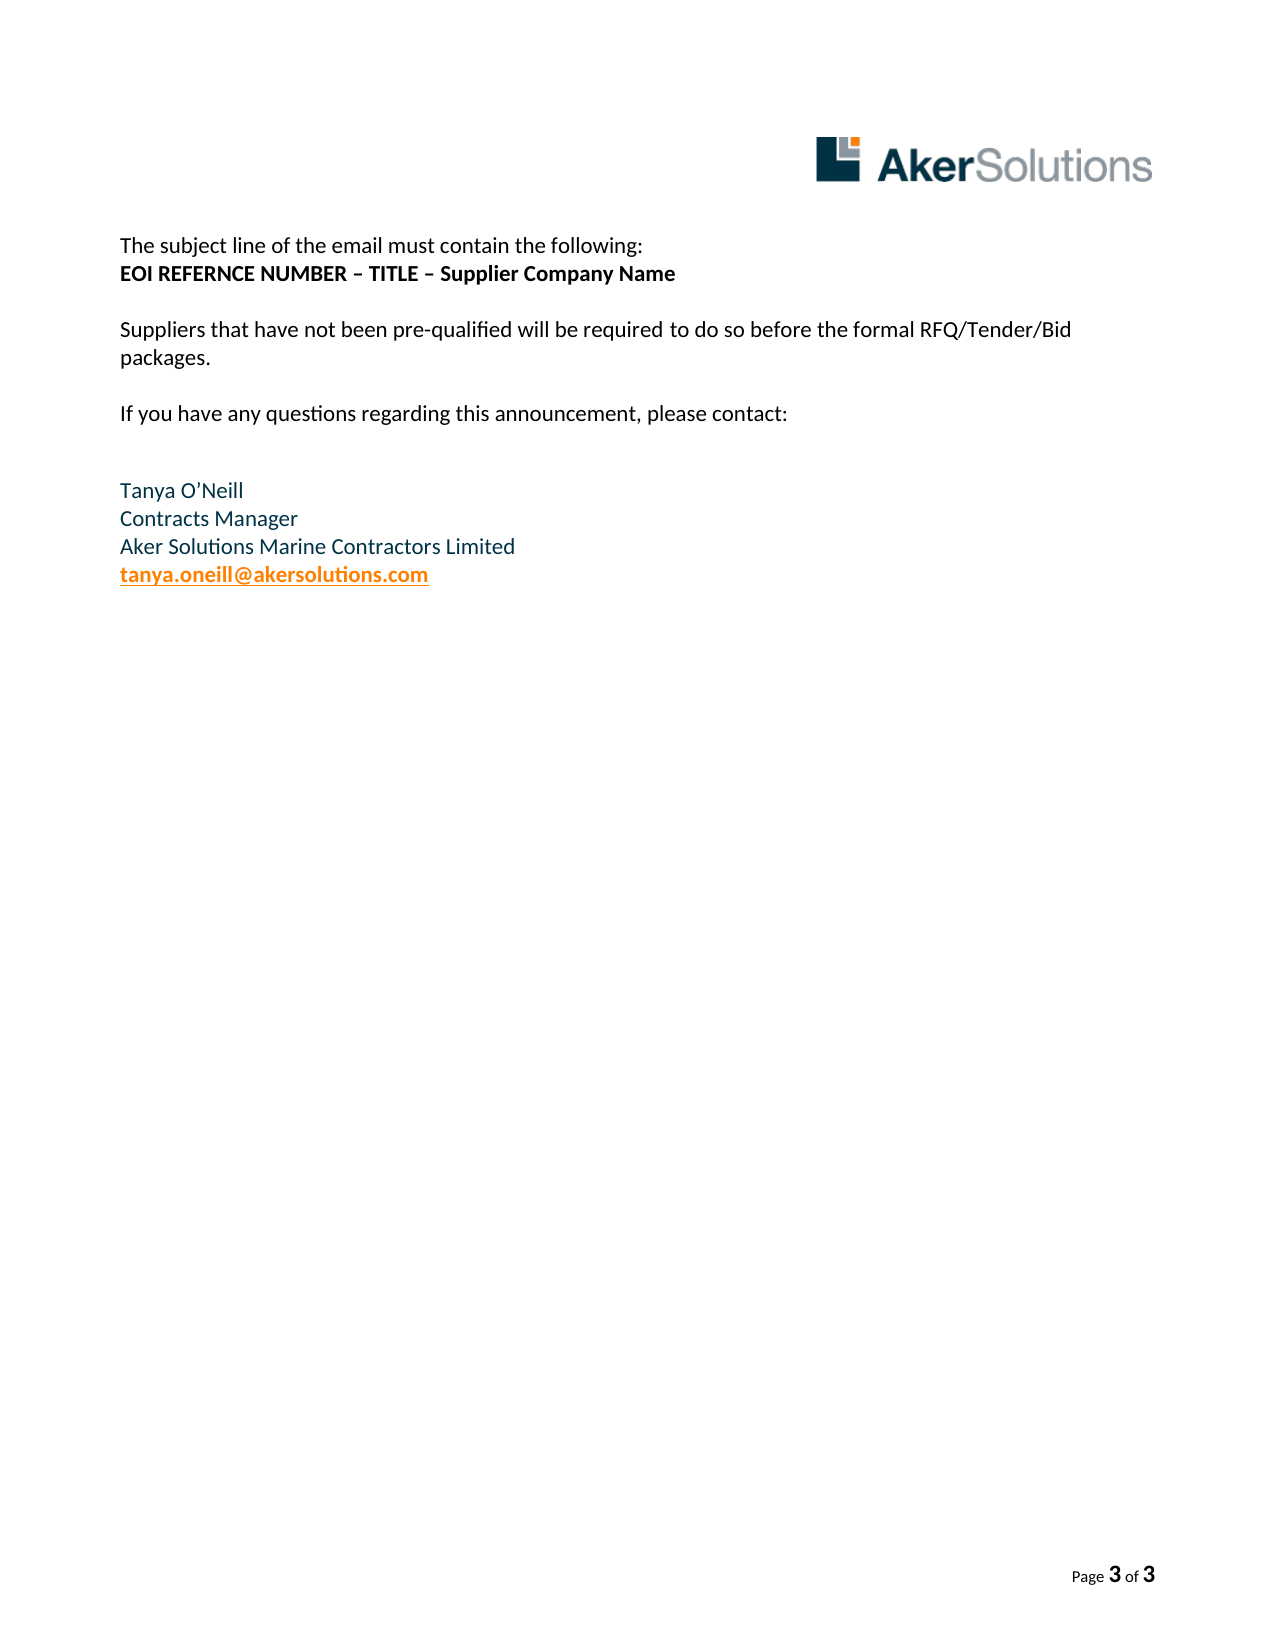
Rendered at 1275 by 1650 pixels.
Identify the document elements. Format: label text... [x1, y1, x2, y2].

text The subject line of the email must contain the following: [120, 231, 1155, 259]
text Suppliers that have not been pre-qualified will be required to do so before the formal RFQ/Tender/Bid packages. [120, 316, 1155, 372]
text If you have any questions regarding this announcement, please contact: [120, 399, 1155, 428]
picture [816, 137, 1153, 183]
text Tanya O’Neill [120, 476, 1155, 504]
text tanya.oneill@akersolutions.com [120, 561, 1155, 588]
text Aker Solutions Marine Contractors Limited [120, 532, 1155, 561]
text EOI REFERNCE NUMBER – TITLE – Supplier Company Name [120, 259, 1155, 287]
text Contracts Manager [120, 504, 1155, 532]
